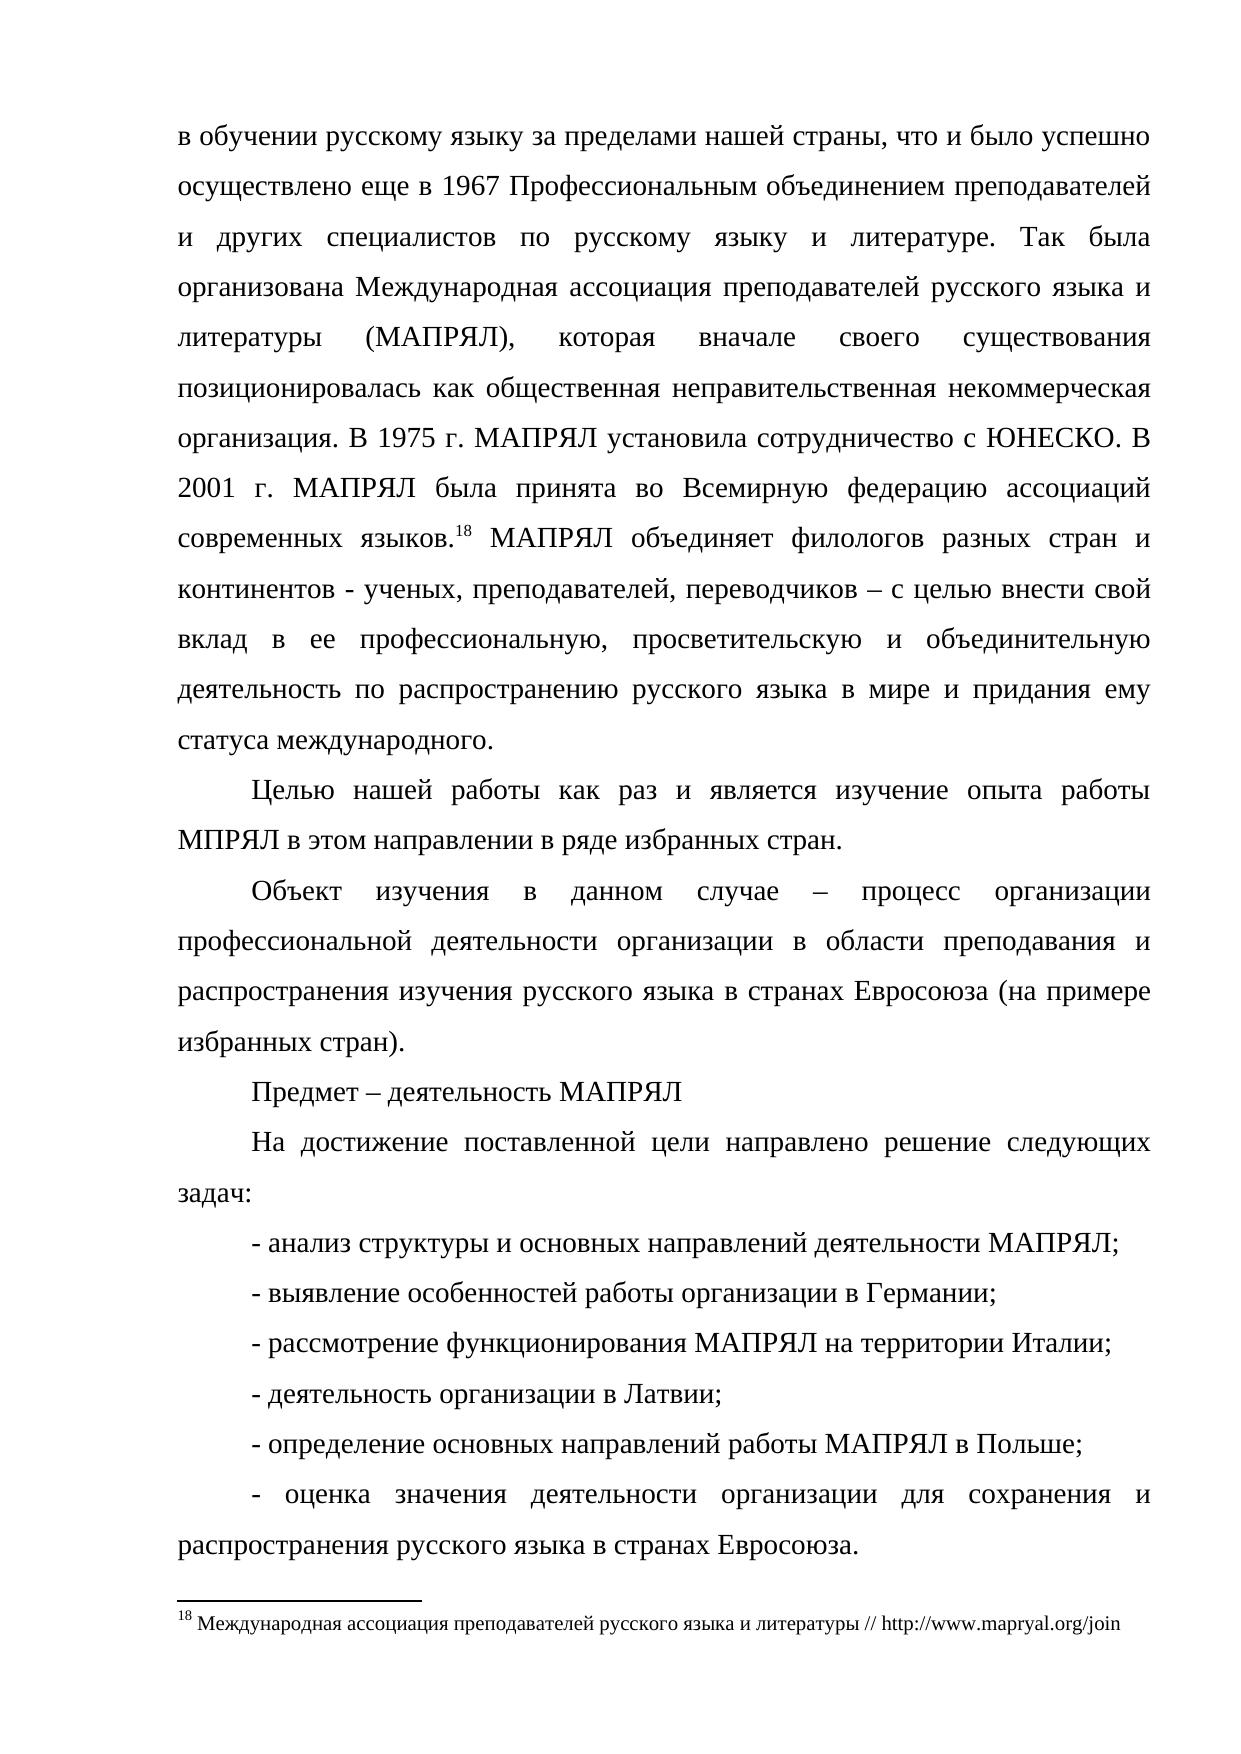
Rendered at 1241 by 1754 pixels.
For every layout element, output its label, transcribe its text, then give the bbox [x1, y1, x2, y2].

text - рассмотрение функционирования МАПРЯЛ на территории Италии; [177, 1326, 1152, 1359]
text Предмет – деятельность МАПРЯЛ [177, 1074, 1152, 1108]
text - анализ структуры и основных направлений деятельности МАПРЯЛ; [177, 1225, 1152, 1258]
text - деятельность организации в Латвии; [177, 1376, 1152, 1409]
text На достижение поставленной цели направлено решение следующих задач: [177, 1124, 1152, 1208]
text - выявление особенностей работы организации в Германии; [177, 1275, 1152, 1309]
text - определение основных направлений работы МАПРЯЛ в Польше; [177, 1426, 1152, 1460]
text - оценка значения деятельности организации для сохранения и распространения русского языка в странах Евросоюза. [177, 1477, 1152, 1560]
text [177, 118, 1152, 755]
text Объект изучения в данном случае – процесс организации профессиональной деятельности организации в области преподавания и распространения изучения русского языка в странах Евросоюза (на примере избранных стран). [177, 873, 1152, 1057]
text Целью нашей работы как раз и является изучение опыта работы МПРЯЛ в этом направлении в ряде избранных стран. [177, 772, 1152, 856]
